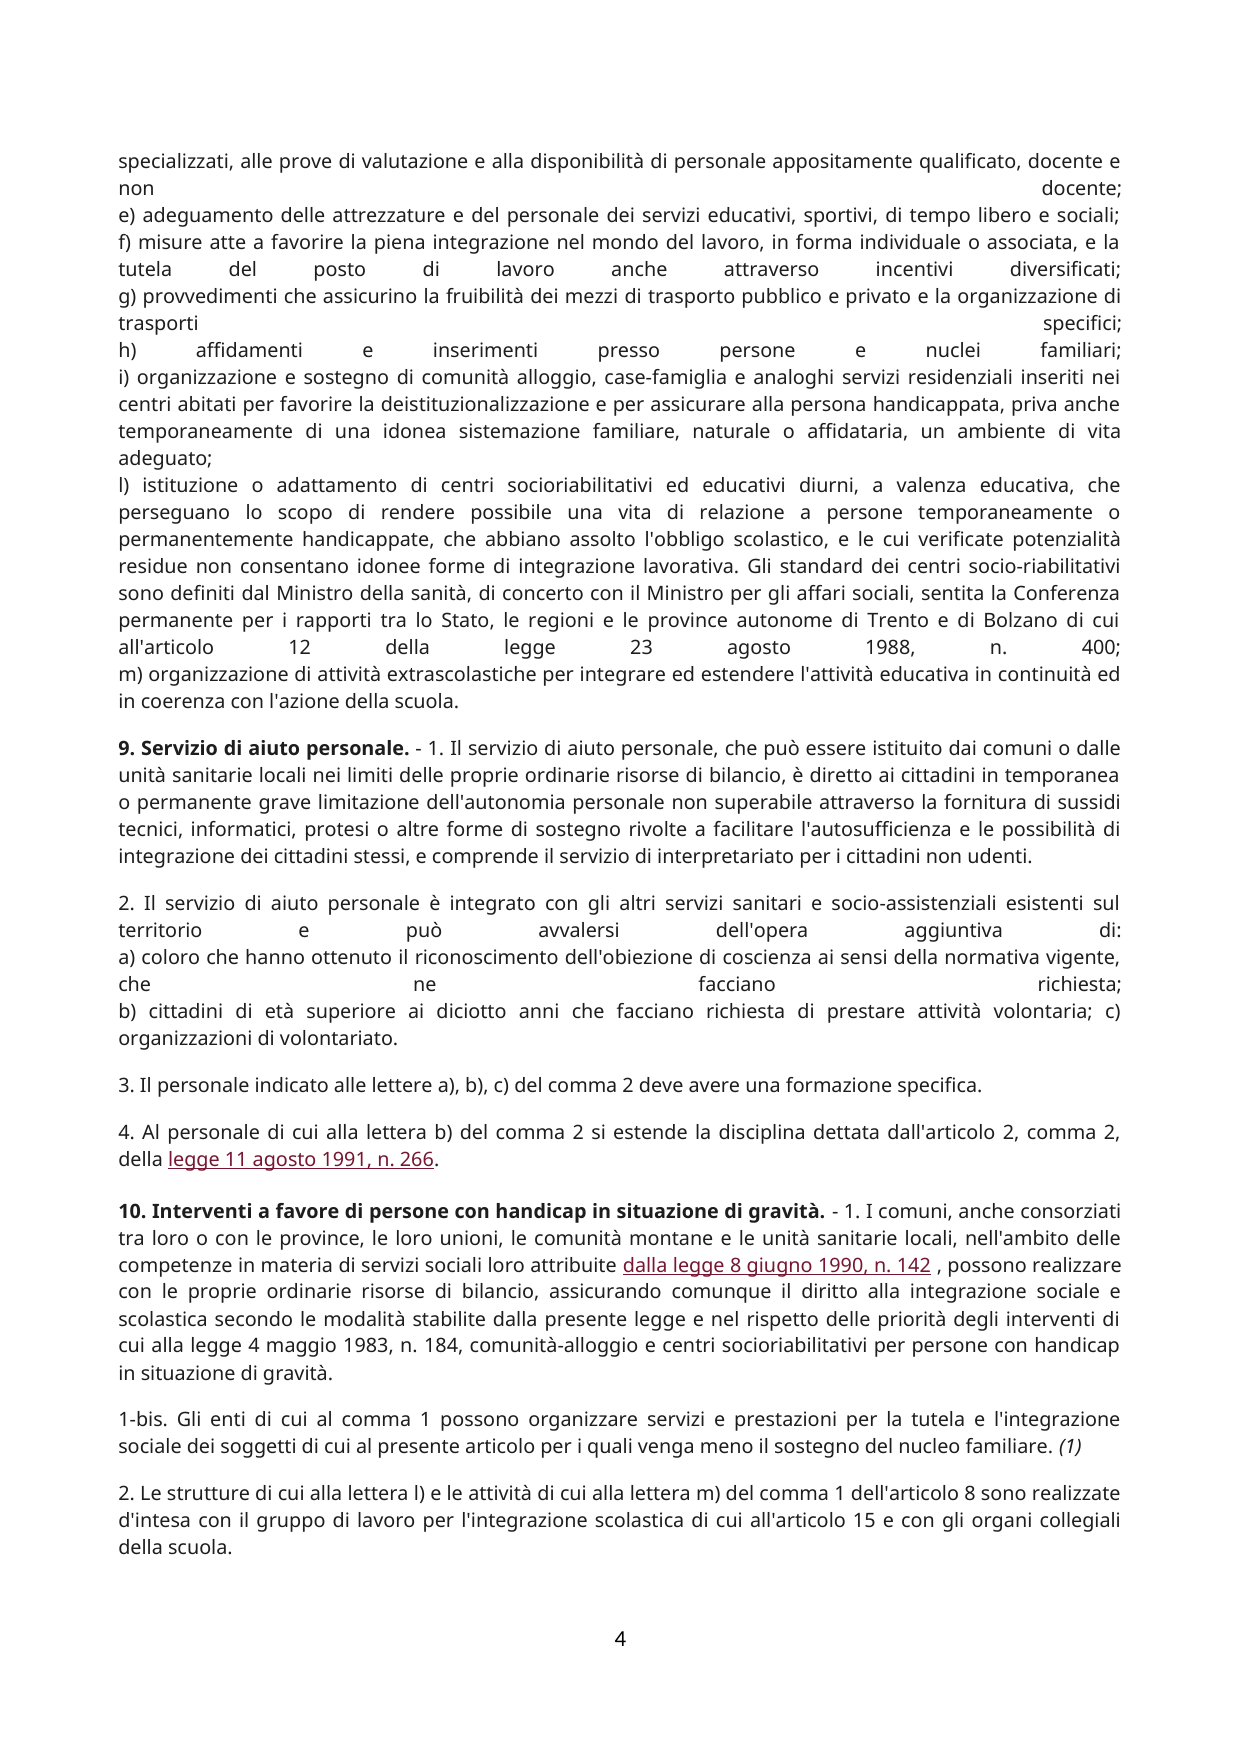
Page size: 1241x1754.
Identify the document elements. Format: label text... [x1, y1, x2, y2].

text 2. Le strutture di cui alla lettera l) e le attività di cui alla lettera m) del comma 1 dell'articolo 8 sono realizzate d'intesa con il gruppo di lavoro per l'integrazione scolastica di cui all'articolo 15 e con gli organi collegiali della scuola. [118, 1480, 1122, 1561]
text 2. Il servizio di aiuto personale è integrato con gli altri servizi sanitari e socio-assistenziali esistenti sul territorio e può avvalersi dell'opera aggiuntiva di: a) coloro che hanno ottenuto il riconoscimento dell'obiezione di coscienza ai sensi della normativa vigente, che ne facciano richiesta; b) cittadini di età superiore ai diciotto anni che facciano richiesta di prestare attività volontaria; c) organizzazioni di volontariato. [118, 889, 1122, 1051]
text 9. Servizio di aiuto personale. - 1. Il servizio di aiuto personale, che può essere istituito dai comuni o dalle unità sanitarie locali nei limiti delle proprie ordinarie risorse di bilancio, è diretto ai cittadini in temporanea o permanente grave limitazione dell'autonomia personale non superabile attraverso la fornitura di sussidi tecnici, informatici, protesi o altre forme di sostegno rivolte a facilitare l'autosufficienza e le possibilità di integrazione dei cittadini stessi, e comprende il servizio di interpretariato per i cittadini non udenti. [118, 734, 1122, 869]
text 10. Interventi a favore di persone con handicap in situazione di gravità. - 1. I comuni, anche consorziati tra loro o con le province, le loro unioni, le comunità montane e le unità sanitarie locali, nell'ambito delle competenze in materia di servizi sociali loro attribuite dalla legge 8 giugno 1990, n. 142 , possono realizzare con le proprie ordinarie risorse di bilancio, assicurando comunque il diritto alla integrazione sociale e scolastica secondo le modalità stabilite dalla presente legge e nel rispetto delle priorità degli interventi di cui alla legge 4 maggio 1983, n. 184, comunità-alloggio e centri socioriabilitativi per persone con handicap in situazione di gravità. [118, 1197, 1122, 1386]
text 1-bis. Gli enti di cui al comma 1 possono organizzare servizi e prestazioni per la tutela e l'integrazione sociale dei soggetti di cui al presente articolo per i quali venga meno il sostegno del nucleo familiare. (1) [118, 1406, 1122, 1460]
text 4. Al personale di cui alla lettera b) del comma 2 si estende la disciplina dettata dall'articolo 2, comma 2, della legge 11 agosto 1991, n. 266. [118, 1118, 1122, 1172]
text 3. Il personale indicato alle lettere a), b), c) del comma 2 deve avere una formazione specifica. [118, 1071, 1122, 1098]
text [118, 148, 1122, 714]
